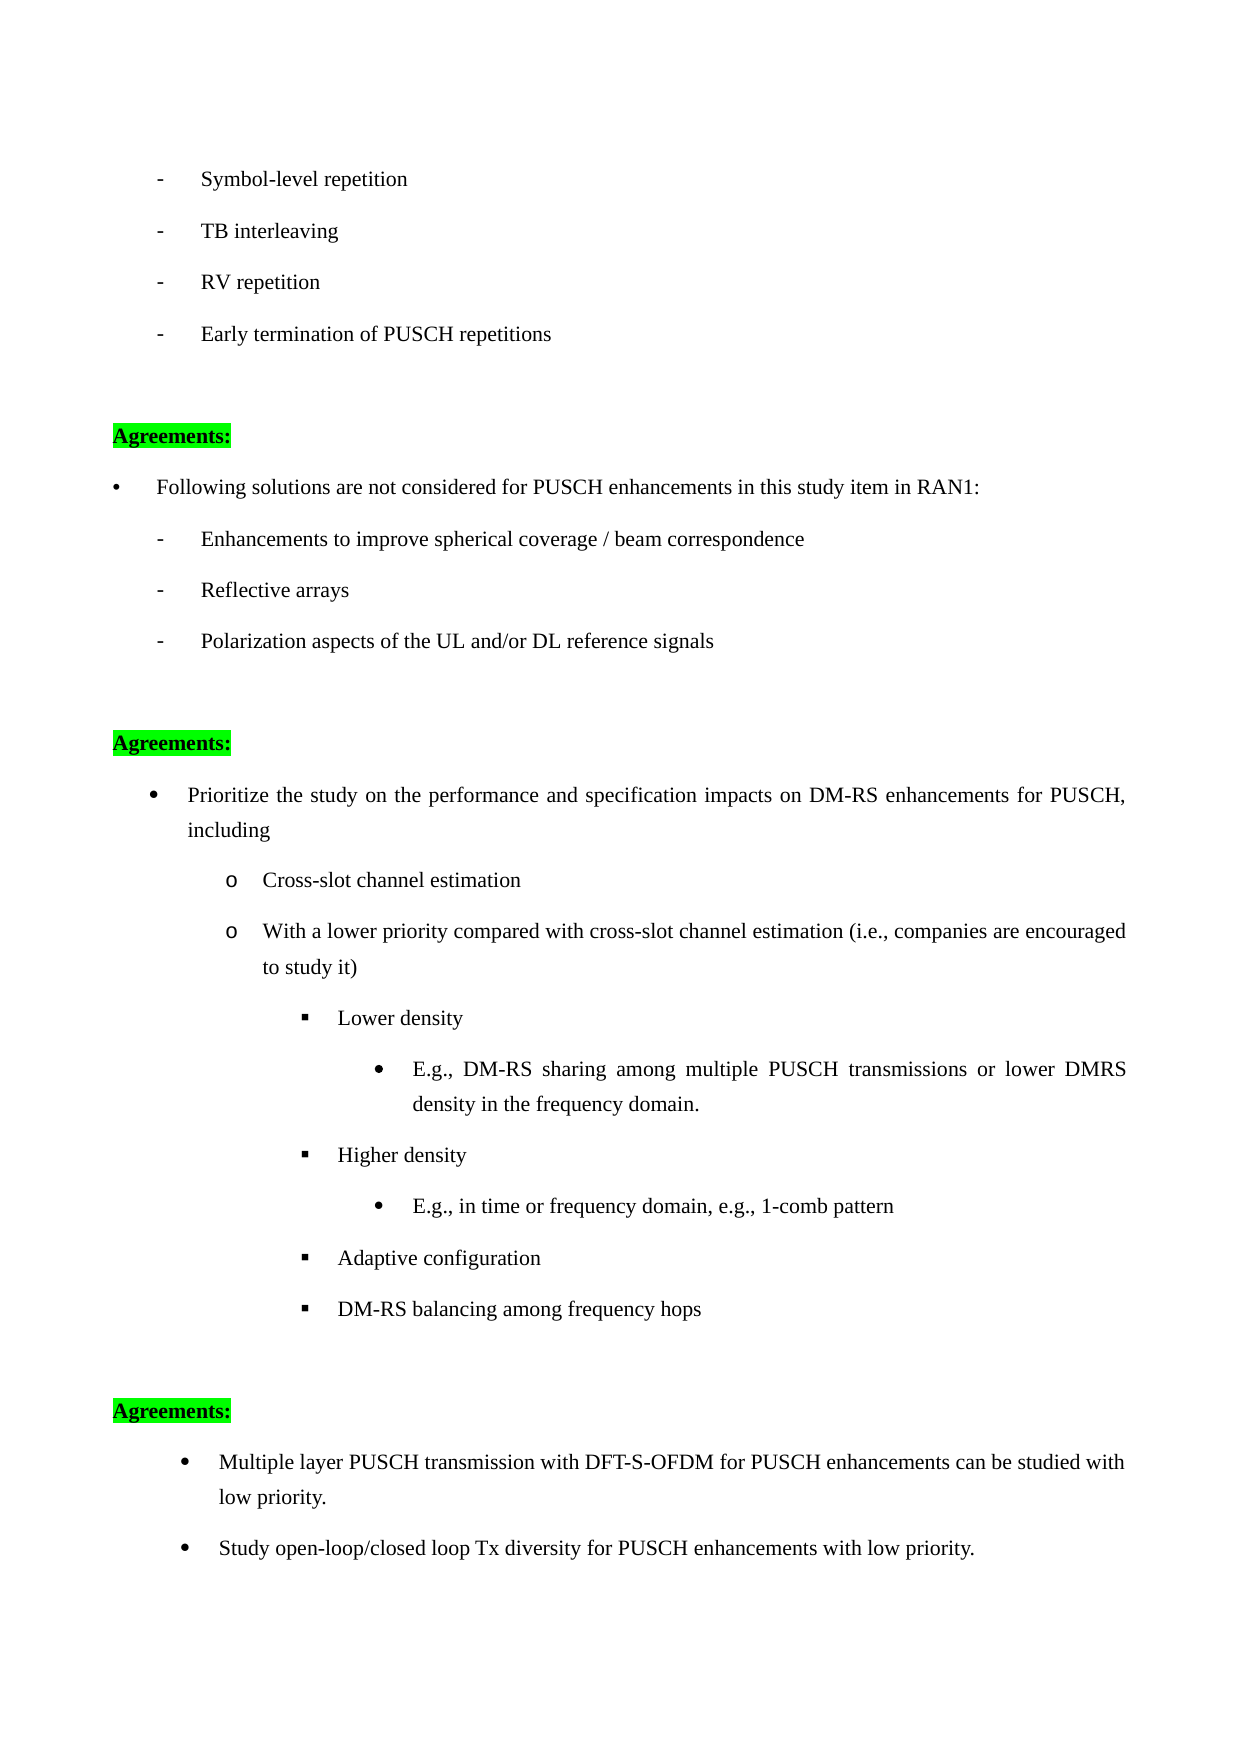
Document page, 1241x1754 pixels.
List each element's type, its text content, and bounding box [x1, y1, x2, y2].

list Reflective arrays [157, 573, 1128, 605]
list Multiple layer PUSCH transmission with DFT-S-OFDM for PUSCH enhancements can be studied with low priority. [181, 1446, 1128, 1513]
list Following solutions are not considered for PUSCH enhancements in this study item in RAN1: [112, 470, 1128, 503]
list Early termination of PUSCH repetitions [157, 316, 1128, 349]
text Agreements: [112, 419, 1128, 451]
text Agreements: [112, 727, 1128, 759]
list E.g., in time or frequency domain, e.g., 1-comb pattern [375, 1190, 1128, 1222]
list Higher density [300, 1139, 1128, 1171]
list RV repetition [157, 265, 1128, 297]
list Symbol-level repetition [157, 162, 1128, 194]
list Prioritize the study on the performance and specification impacts on DM-RS enhancements for PUSCH, including [150, 778, 1128, 845]
list With a lower priority compared with cross-slot channel estimation (i.e., companies are encouraged to study it) [225, 915, 1128, 983]
list Enhancements to improve spherical coverage / beam correspondence [157, 521, 1128, 554]
list Cross-slot channel estimation [225, 864, 1128, 897]
list Lower density [300, 1001, 1128, 1034]
list Study open-loop/closed loop Tx diversity for PUSCH enhancements with low priority. [181, 1532, 1128, 1564]
list Adaptive configuration [300, 1241, 1128, 1273]
text Agreements: [112, 1394, 1128, 1427]
list TB interleaving [157, 213, 1128, 246]
list DM-RS balancing among frequency hops [300, 1292, 1128, 1325]
list Polarization aspects of the UL and/or DL reference signals [157, 624, 1128, 657]
list E.g., DM-RS sharing among multiple PUSCH transmissions or lower DMRS density in the frequency domain. [375, 1053, 1128, 1120]
